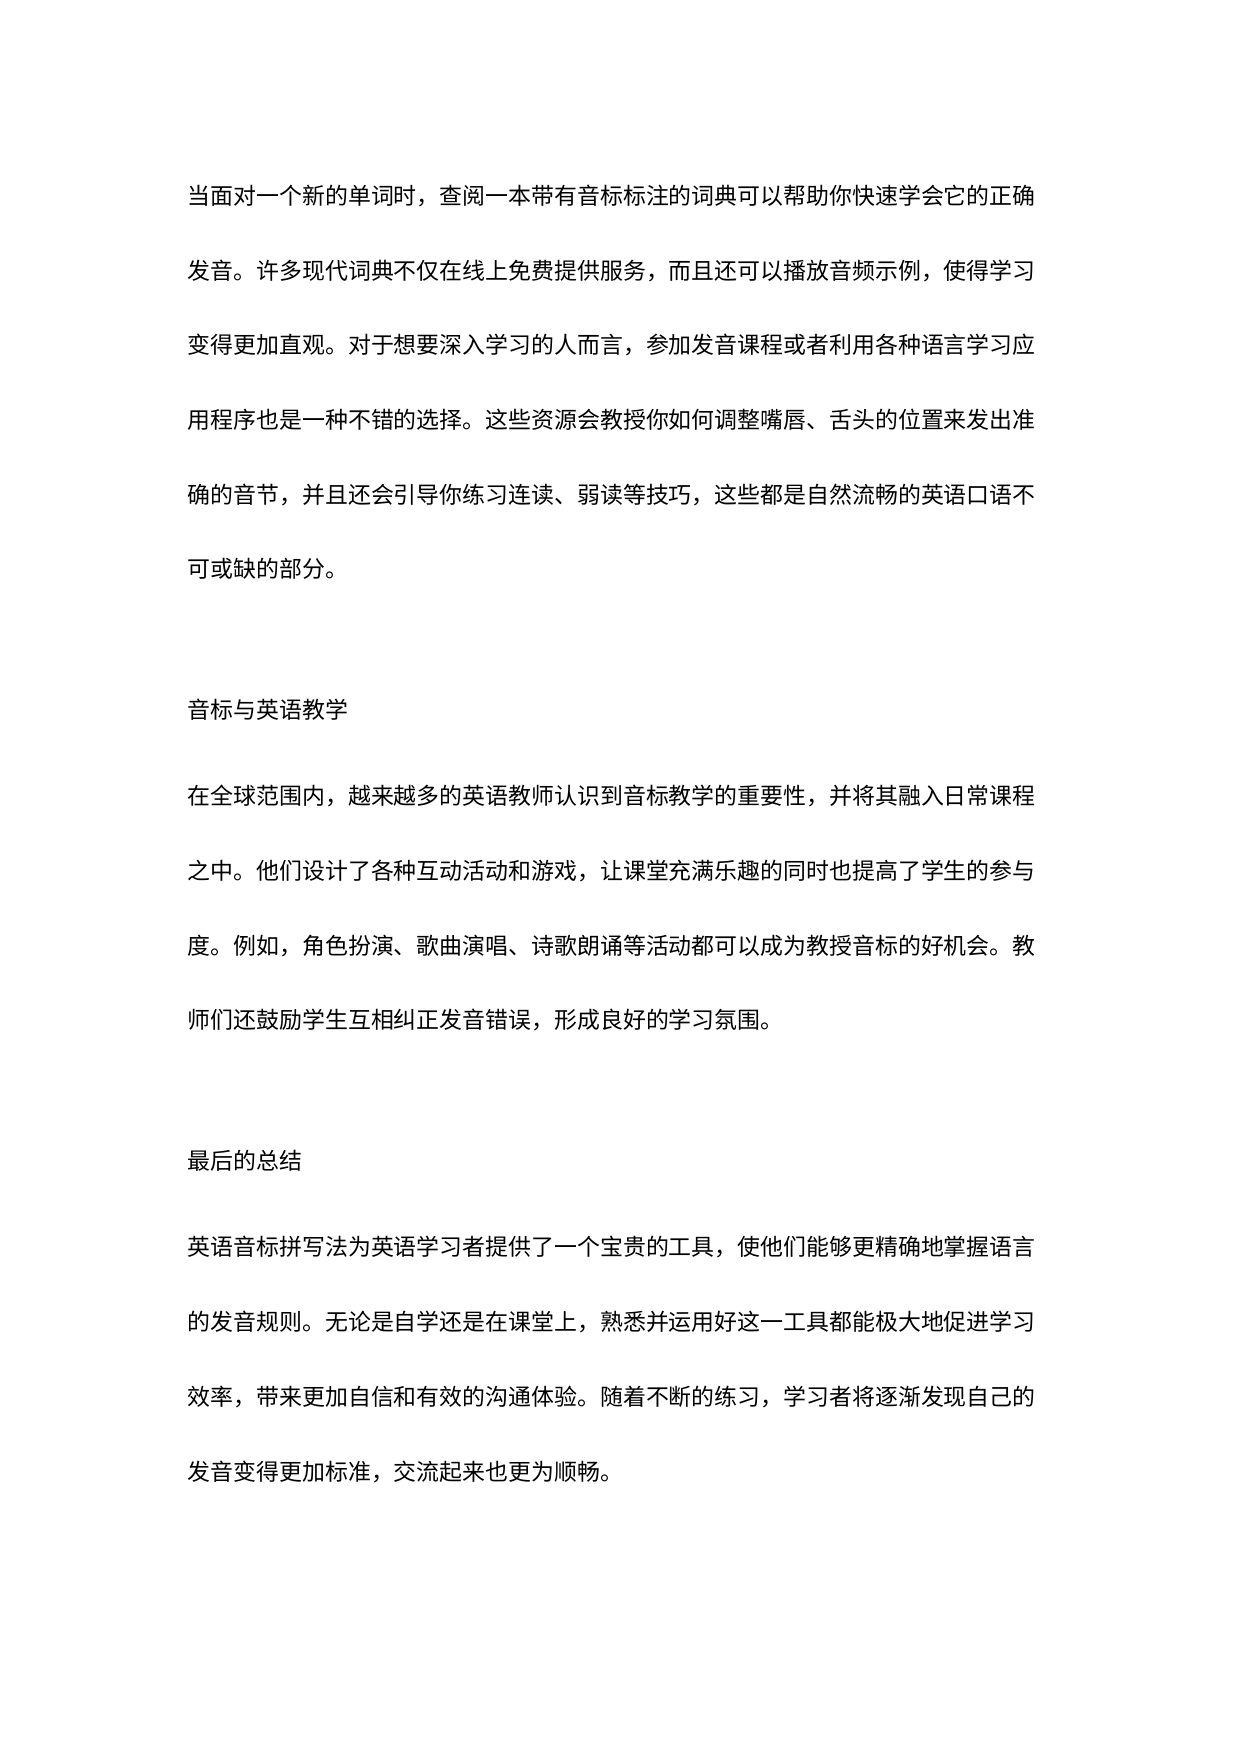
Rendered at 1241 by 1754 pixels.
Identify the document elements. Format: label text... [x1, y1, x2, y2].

text 在全球范围内，越来越多的英语教师认识到音标教学的重要性，并将其融入日常课程之中。他们设计了各种互动活动和游戏，让课堂充满乐趣的同时也提高了学生的参与度。例如，角色扮演、歌曲演唱、诗歌朗诵等活动都可以成为教授音标的好机会。教师们还鼓励学生互相纠正发音错误，形成良好的学习氛围。 [187, 762, 1053, 1051]
text 英语音标拼写法为英语学习者提供了一个宝贵的工具，使他们能够更精确地掌握语言的发音规则。无论是自学还是在课堂上，熟悉并运用好这一工具都能极大地促进学习效率，带来更加自信和有效的沟通体验。随着不断的练习，学习者将逐渐发现自己的发音变得更加标准，交流起来也更为顺畅。 [187, 1213, 1053, 1502]
text 音标与英语教学 [187, 676, 1053, 741]
text 当面对一个新的单词时，查阅一本带有音标标注的词典可以帮助你快速学会它的正确发音。许多现代词典不仅在线上免费提供服务，而且还可以播放音频示例，使得学习变得更加直观。对于想要深入学习的人而言，参加发音课程或者利用各种语言学习应用程序也是一种不错的选择。这些资源会教授你如何调整嘴唇、舌头的位置来发出准确的音节，并且还会引导你练习连读、弱读等技巧，这些都是自然流畅的英语口语不可或缺的部分。 [187, 162, 1053, 600]
text 最后的总结 [187, 1127, 1053, 1192]
